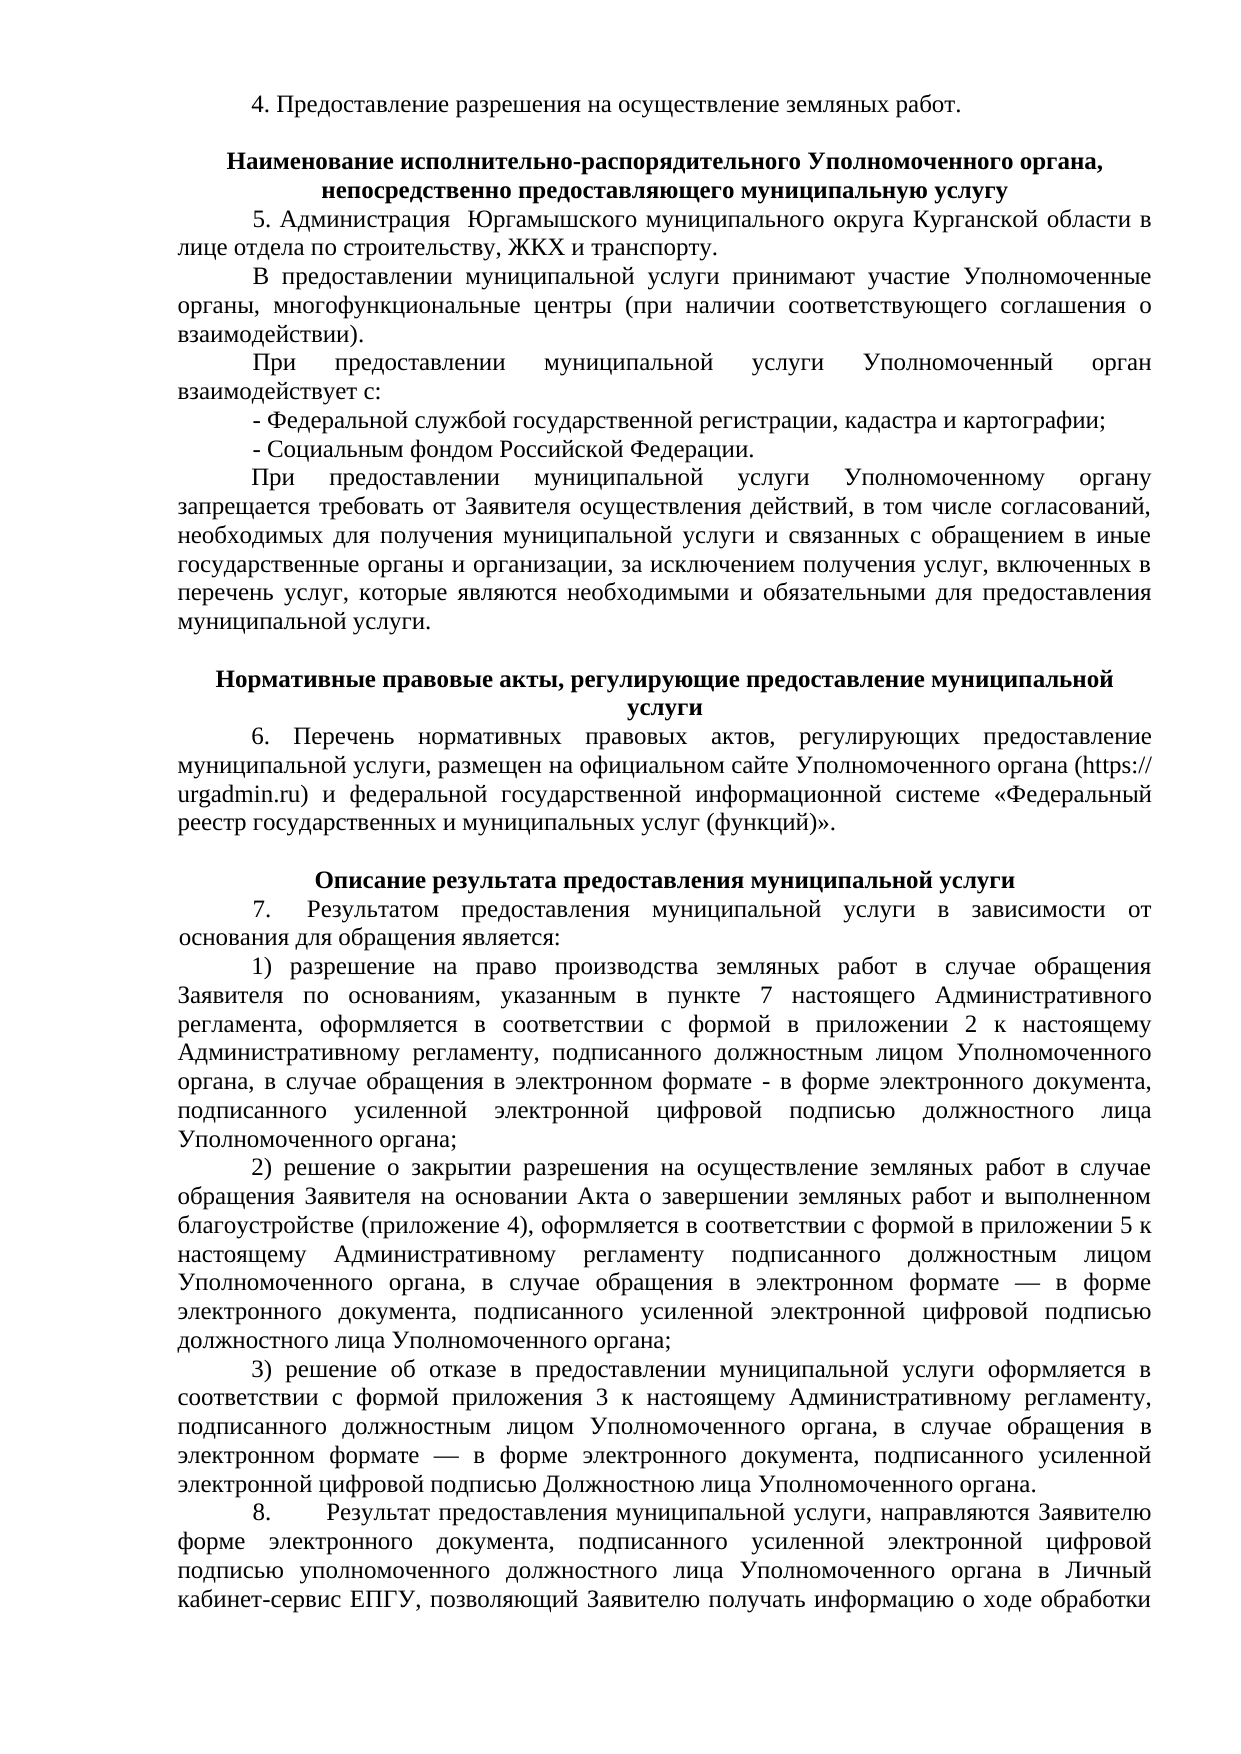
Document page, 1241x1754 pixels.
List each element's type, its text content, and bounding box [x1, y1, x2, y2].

text При предоставлении муниципальной услуги Уполномоченный орган взаимодействует с: [177, 347, 1152, 405]
text 1) разрешение на право производства земляных работ в случае обращения Заявителя по основаниям, указанным в пункте 7 настоящего Административного регламента, оформляется в соответствии с формой в приложении 2 к настоящему Административному регламенту, подписанного должностным лицом Уполномоченного органа, в случае обращения в электронном формате - в форме электронного документа, подписанного усиленной электронной цифровой подписью должностного лица Уполномоченного органа; [177, 951, 1152, 1152]
text 4. Предоставление разрешения на осуществление земляных работ. [177, 89, 1152, 117]
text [177, 1497, 1152, 1612]
text 5. Администрация Юргамышского муниципального округа Курганской области в лице отдела по строительству, ЖКХ и транспорту. [177, 204, 1152, 261]
text 3) решение об отказе в предоставлении муниципальной услуги оформляется в соответствии с формой приложения 3 к настоящему Административному регламенту, подписанного должностным лицом Уполномоченного органа, в случае обращения в электронном формате — в форме электронного документа, подписанного усиленной электронной цифровой подписью Должностною лица Уполномоченного органа. [177, 1354, 1152, 1497]
text Описание результата предоставления муниципальной услуги [177, 865, 1152, 894]
text 6. Перечень нормативных правовых актов, регулирующих предоставление муниципальной услуги, размещен на официальном сайте Уполномоченного органа (https:// urgadmin.ru) и федеральной государственной информационной системе «Федеральный реестр государственных и муниципальных услуг (функций)». [177, 721, 1152, 836]
text 2) решение о закрытии разрешения на осуществление земляных работ в случае обращения Заявителя на основании Акта о завершении земляных работ и выполненном благоустройстве (приложение 4), оформляется в соответствии с формой в приложении 5 к настоящему Административному регламенту подписанного должностным лицом Уполномоченного органа, в случае обращения в электронном формате — в форме электронного документа, подписанного усиленной электронной цифровой подписью должностного лица Уполномоченного органа; [177, 1152, 1152, 1354]
text В предоставлении муниципальной услуги принимают участие Уполномоченные органы, многофункциональные центры (при наличии соответствующего соглашения о взаимодействии). [177, 261, 1152, 347]
text - Социальным фондом Российской Федерации. [177, 434, 1152, 462]
text При предоставлении муниципальной услуги Уполномоченному органу запрещается требовать от Заявителя осуществления действий, в том числе согласований, необходимых для получения муниципальной услуги и связанных с обращением в иные государственные органы и организации, за исключением получения услуг, включенных в перечень услуг, которые являются необходимыми и обязательными для предоставления муниципальной услуги. [177, 462, 1152, 635]
text - Федеральной службой государственной регистрации, кадастра и картографии; [177, 405, 1152, 434]
text Нормативные правовые акты, регулирующие предоставление муниципальной услуги [177, 664, 1152, 721]
text 7. Результатом предоставления муниципальной услуги в зависимости от основания для обращения является: [178, 894, 1152, 951]
text Наименование исполнительно-распорядительного Уполномоченного органа, непосредственно предоставляющего муниципальную услугу [177, 146, 1152, 204]
